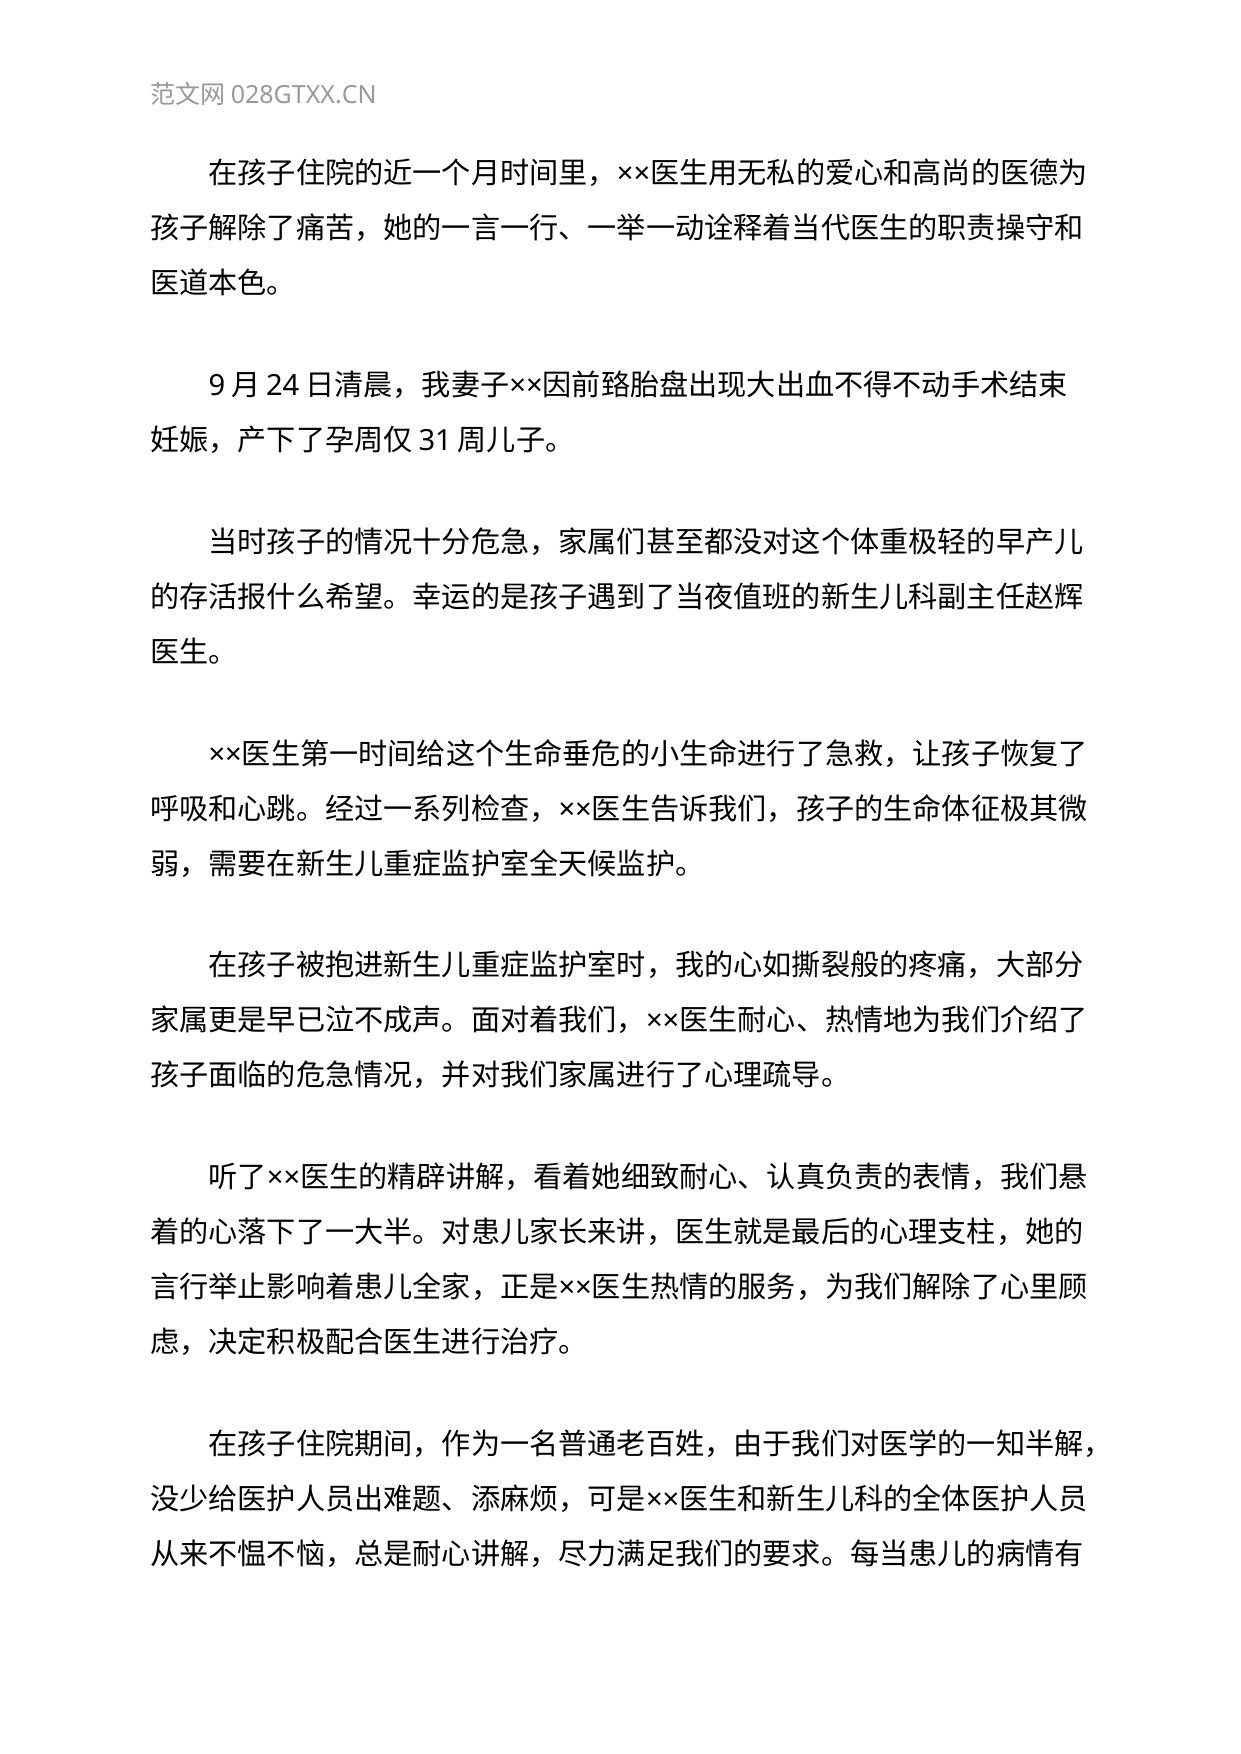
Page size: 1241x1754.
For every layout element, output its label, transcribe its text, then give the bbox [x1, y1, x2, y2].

text 当时孩子的情况十分危急，家属们甚至都没对这个体重极轻的早产儿的存活报什么希望。幸运的是孩子遇到了当夜值班的新生儿科副主任赵辉医生。 [150, 519, 1090, 671]
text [150, 1420, 1090, 1572]
text 在孩子被抱进新生儿重症监护室时，我的心如撕裂般的疼痛，大部分家属更是早已泣不成声。面对着我们，××医生耐心、热情地为我们介绍了孩子面临的危急情况，并对我们家属进行了心理疏导。 [150, 942, 1090, 1094]
text 在孩子住院的近一个月时间里，××医生用无私的爱心和高尚的医德为孩子解除了痛苦，她的一言一行、一举一动诠释着当代医生的职责操守和医道本色。 [150, 150, 1090, 302]
text 9月24日清晨，我妻子××因前臵胎盘出现大出血不得不动手术结束妊娠，产下了孕周仅31周儿子。 [150, 362, 1090, 459]
text 听了××医生的精辟讲解，看着她细致耐心、认真负责的表情，我们悬着的心落下了一大半。对患儿家长来讲，医生就是最后的心理支柱，她的言行举止影响着患儿全家，正是××医生热情的服务，为我们解除了心里顾虑，决定积极配合医生进行治疗。 [150, 1154, 1090, 1361]
text ××医生第一时间给这个生命垂危的小生命进行了急救，让孩子恢复了呼吸和心跳。经过一系列检查，××医生告诉我们，孩子的生命体征极其微弱，需要在新生儿重症监护室全天候监护。 [150, 730, 1090, 882]
